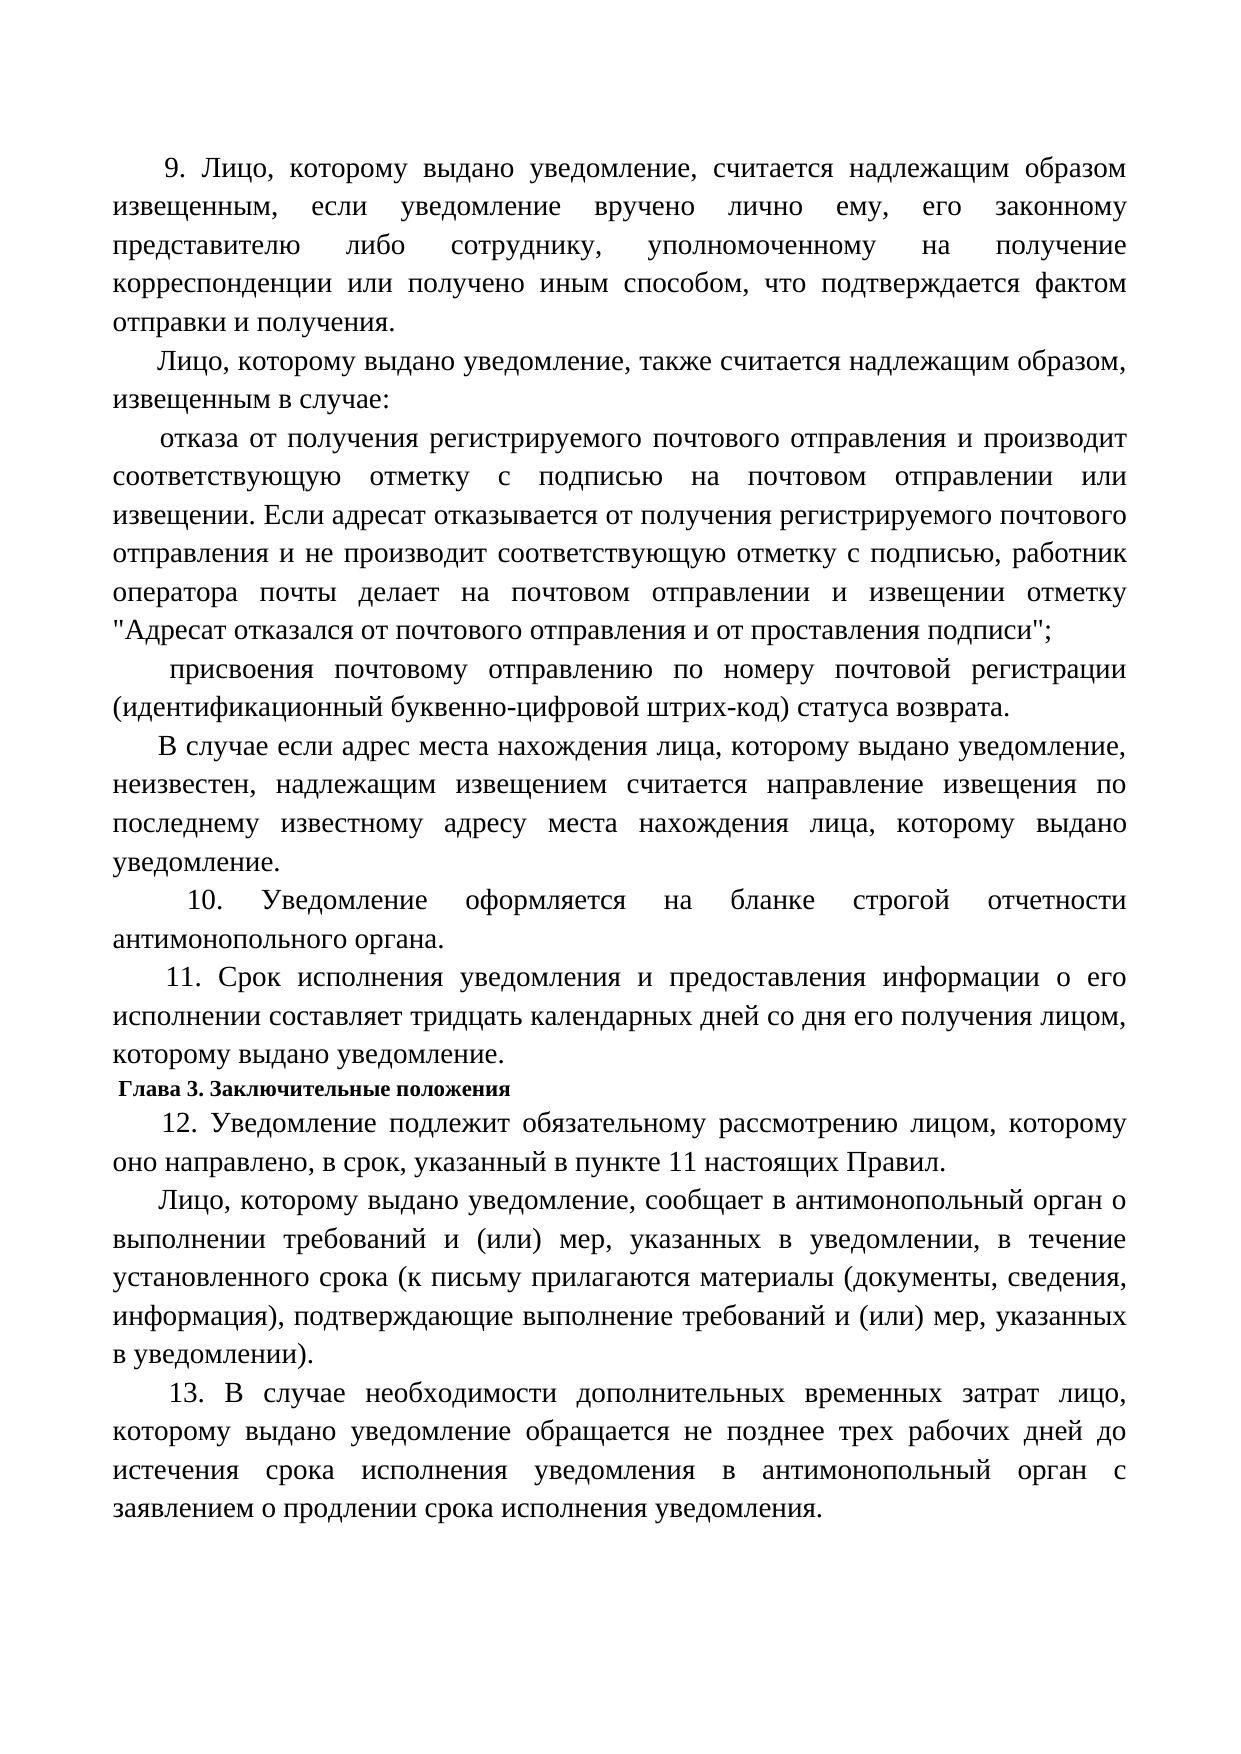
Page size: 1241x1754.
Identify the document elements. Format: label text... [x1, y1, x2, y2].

text Глава 3. Заключительные положения [112, 1075, 1128, 1101]
text Лицо, которому выдано уведомление, также считается надлежащим образом, извещенным в случае: [112, 343, 1128, 415]
text 9. Лицо, которому выдано уведомление, считается надлежащим образом извещенным, если уведомление вручено лично ему, его законному представителю либо сотруднику, уполномоченному на получение корреспонденции или получено иным способом, что подтверждается фактом отправки и получения. [112, 150, 1128, 338]
text Лицо, которому выдано уведомление, сообщает в антимонопольный орган о выполнении требований и (или) мер, указанных в уведомлении, в течение установленного срока (к письму прилагаются материалы (документы, сведения, информация), подтверждающие выполнение требований и (или) мер, указанных в уведомлении). [112, 1182, 1128, 1370]
text В случае если адрес места нахождения лица, которому выдано уведомление, неизвестен, надлежащим извещением считается направление извещения по последнему известному адресу места нахождения лица, которому выдано уведомление. [112, 728, 1128, 877]
text 12. Уведомление подлежит обязательному рассмотрению лицом, которому оно направлено, в срок, указанный в пункте 11 настоящих Правил. [112, 1105, 1128, 1177]
text 13. В случае необходимости дополнительных временных затрат лицо, которому выдано уведомление обращается не позднее трех рабочих дней до истечения срока исполнения уведомления в антимонопольный орган с заявлением о продлении срока исполнения уведомления. [112, 1375, 1128, 1524]
text отказа от получения регистрируемого почтового отправления и производит соответствующую отметку с подписью на почтовом отправлении или извещении. Если адресат отказывается от получения регистрируемого почтового отправления и не производит соответствующую отметку с подписью, работник оператора почты делает на почтовом отправлении и извещении отметку "Адресат отказался от почтового отправления и от проставления подписи"; [112, 420, 1128, 646]
text 11. Срок исполнения уведомления и предоставления информации о его исполнении составляет тридцать календарных дней со дня его получения лицом, которому выдано уведомление. [112, 959, 1128, 1070]
text 10. Уведомление оформляется на бланке строгой отчетности антимонопольного органа. [112, 882, 1128, 954]
text присвоения почтовому отправлению по номеру почтовой регистрации (идентификационный буквенно-цифровой штрих-код) статуса возврата. [112, 651, 1128, 723]
